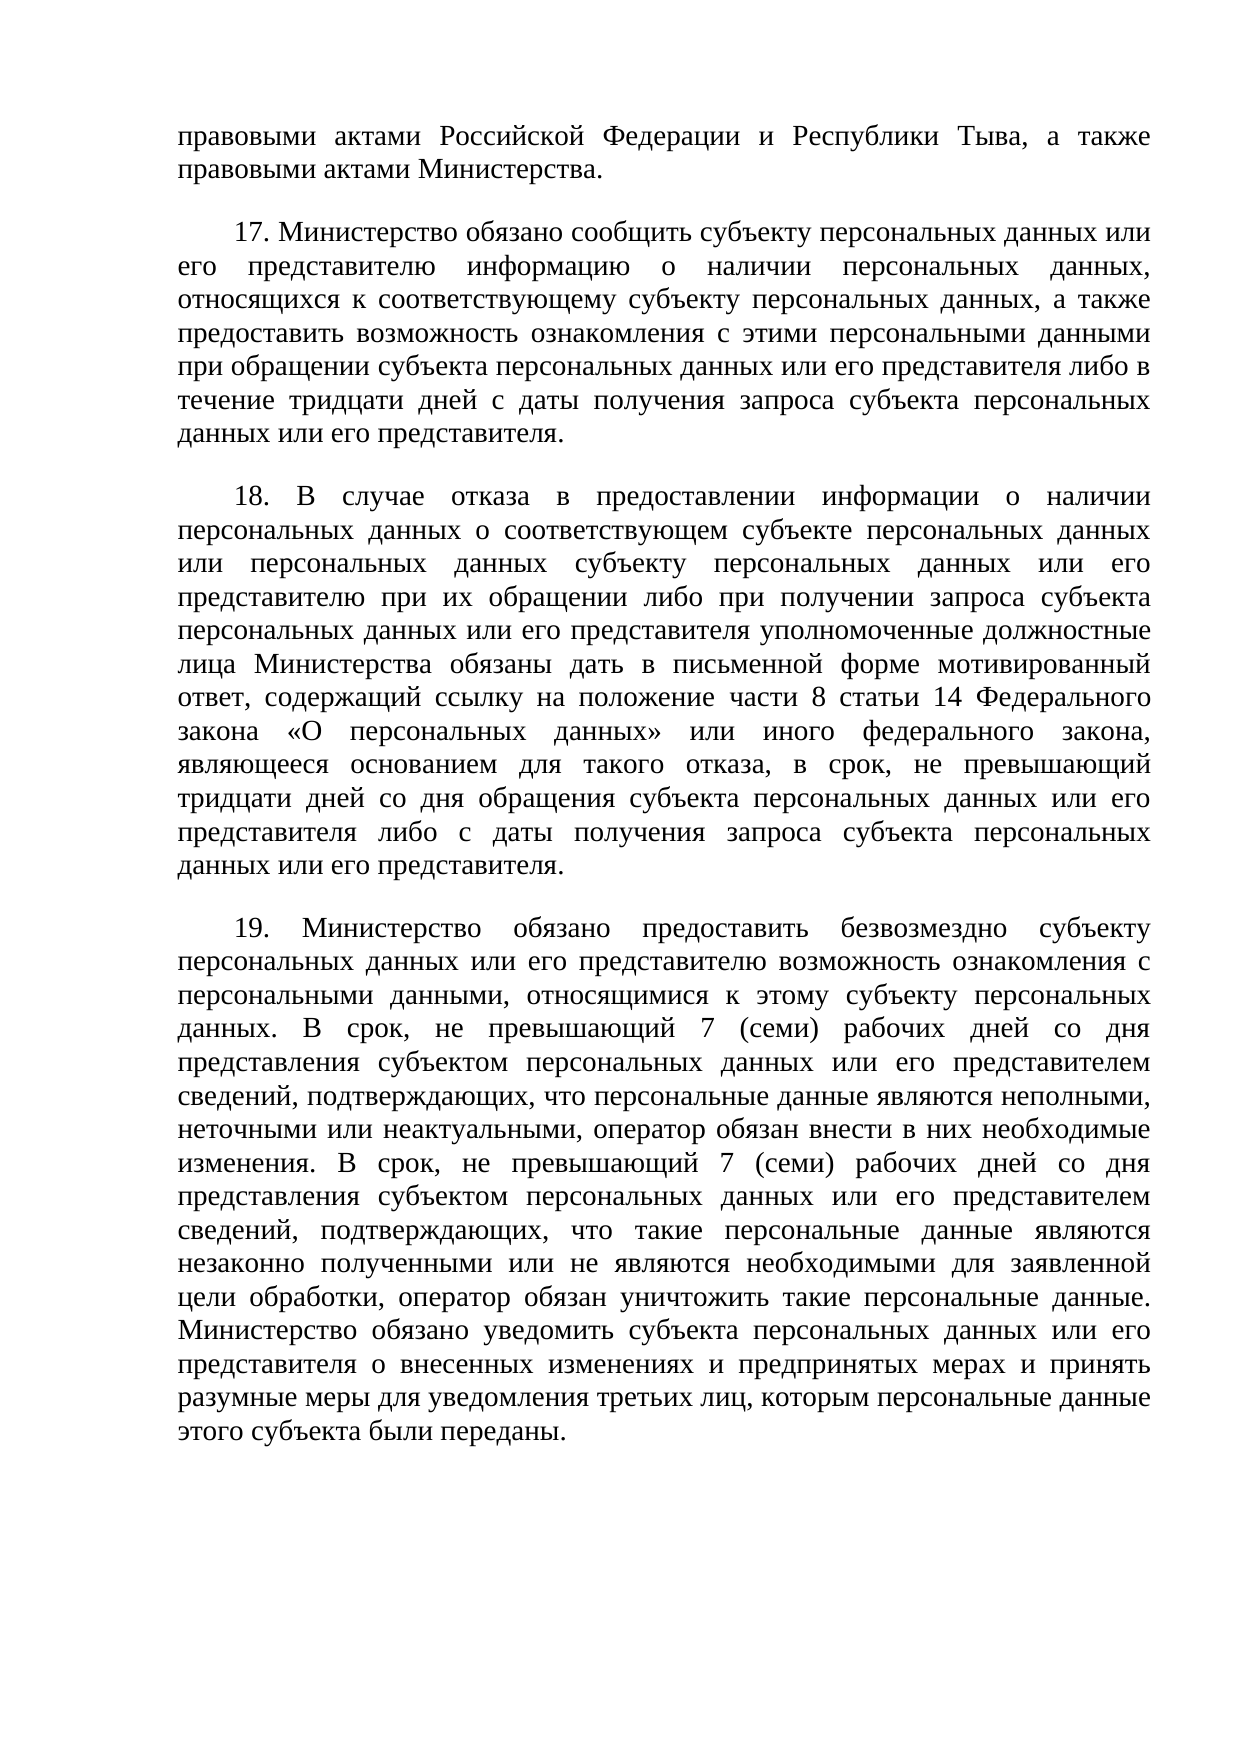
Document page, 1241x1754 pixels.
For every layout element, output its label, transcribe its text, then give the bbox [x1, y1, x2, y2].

text 17. Министерство обязано сообщить субъекту персональных данных или его представителю информацию о наличии персональных данных, относящихся к соответствующему субъекту персональных данных, а также предоставить возможность ознакомления с этими персональными данными при обращении субъекта персональных данных или его представителя либо в течение тридцати дней с даты получения запроса субъекта персональных данных или его представителя. [177, 214, 1152, 449]
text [177, 118, 1152, 185]
text 19. Министерство обязано предоставить безвозмездно субъекту персональных данных или его представителю возможность ознакомления с персональными данными, относящимися к этому субъекту персональных данных. В срок, не превышающий 7 (семи) рабочих дней со дня представления субъектом персональных данных или его представителем сведений, подтверждающих, что персональные данные являются неполными, неточными или неактуальными, оператор обязан внести в них необходимые изменения. В срок, не превышающий 7 (семи) рабочих дней со дня представления субъектом персональных данных или его представителем сведений, подтверждающих, что такие персональные данные являются незаконно полученными или не являются необходимыми для заявленной цели обработки, оператор обязан уничтожить такие персональные данные. Министерство обязано уведомить субъекта персональных данных или его представителя о внесенных изменениях и предпринятых мерах и принять разумные меры для уведомления третьих лиц, которым персональные данные этого субъекта были переданы. [177, 910, 1152, 1447]
text 18. В случае отказа в предоставлении информации о наличии персональных данных о соответствующем субъекте персональных данных или персональных данных субъекту персональных данных или его представителю при их обращении либо при получении запроса субъекта персональных данных или его представителя уполномоченные должностные лица Министерства обязаны дать в письменной форме мотивированный ответ, содержащий ссылку на положение части 8 статьи 14 Федерального закона «О персональных данных» или иного федерального закона, являющееся основанием для такого отказа, в срок, не превышающий тридцати дней со дня обращения субъекта персональных данных или его представителя либо с даты получения запроса субъекта персональных данных или его представителя. [177, 478, 1152, 881]
